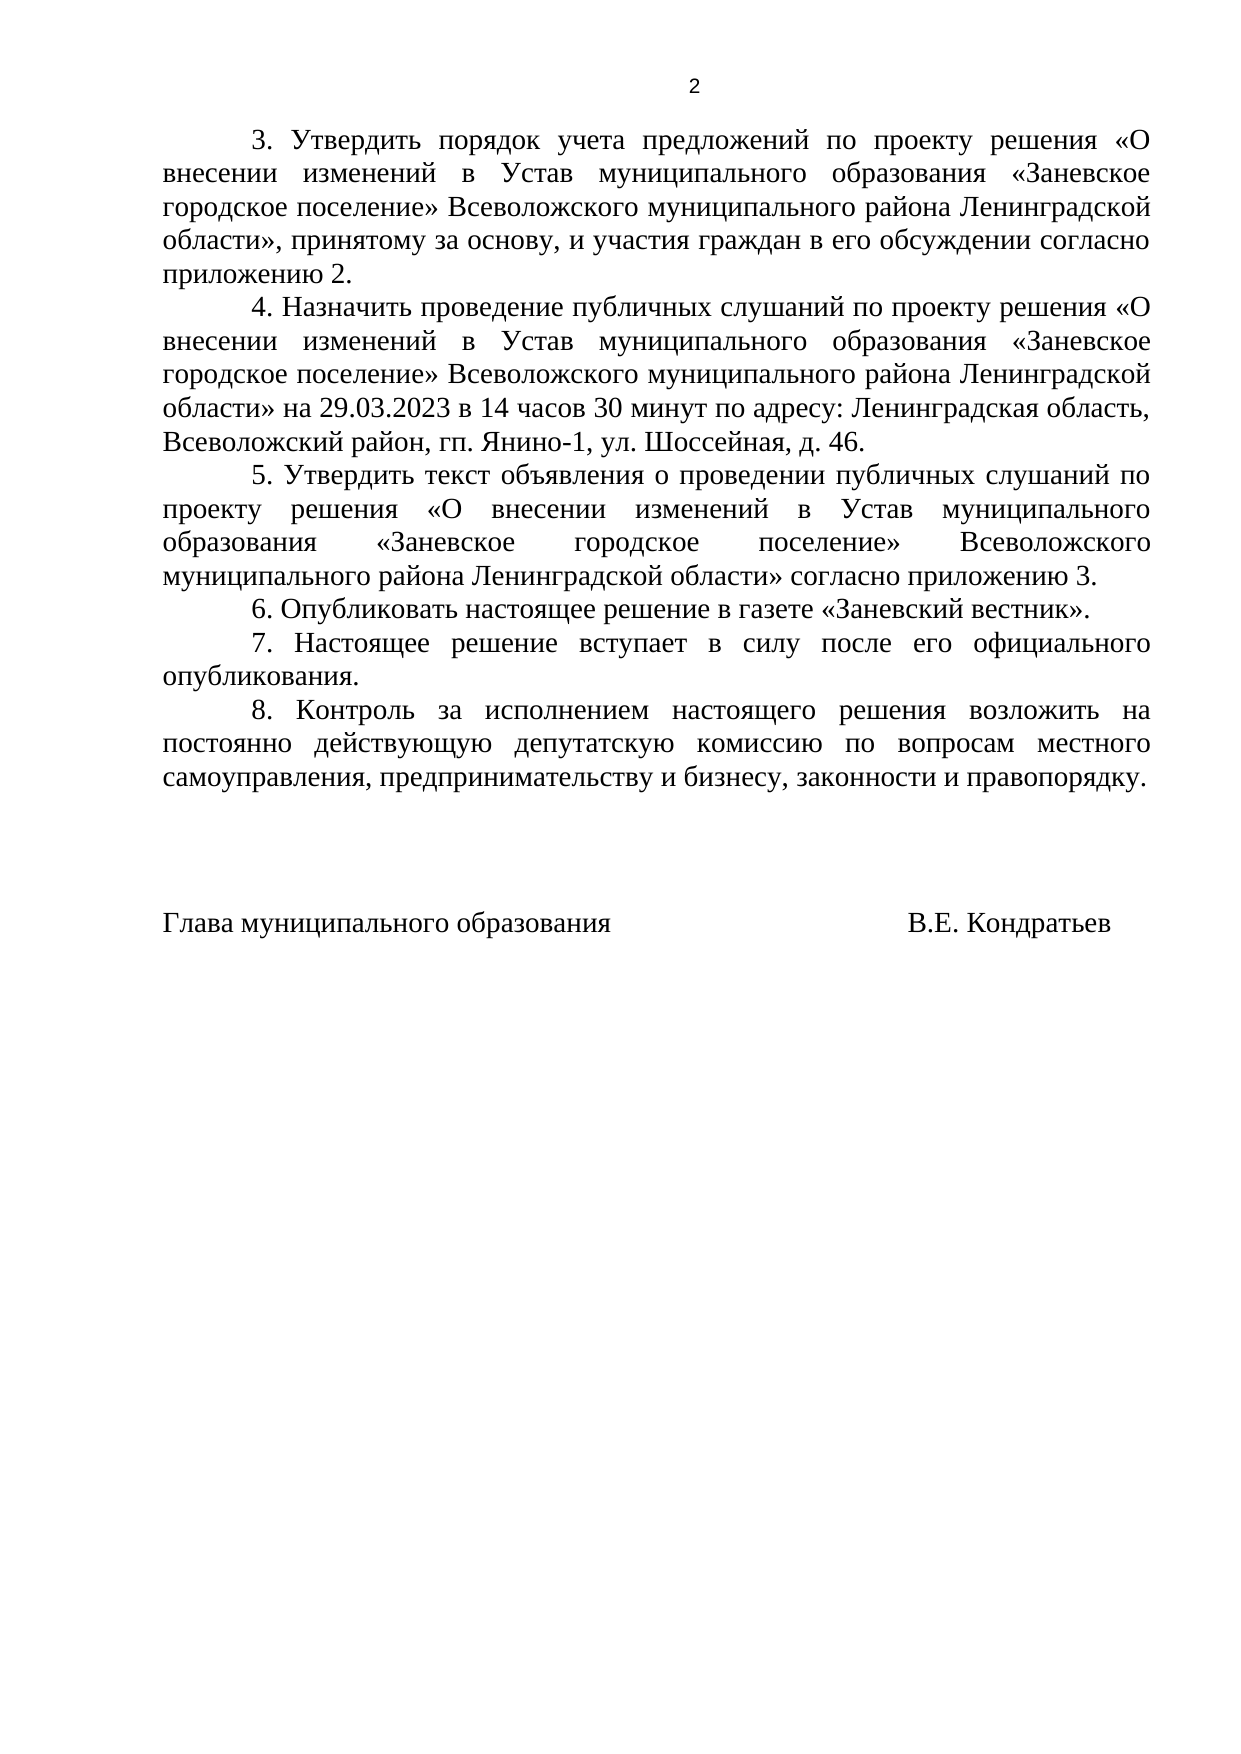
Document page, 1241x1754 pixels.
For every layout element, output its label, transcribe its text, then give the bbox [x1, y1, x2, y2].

text 4. Назначить проведение публичных слушаний по проекту решения «О внесении изменений в Устав муниципального образования «Заневское городское поселение» Всеволожского муниципального района Ленинградской области» на 29.03.2023 в 14 часов 30 минут по адресу: Ленинградская область, Всеволожский район, гп. Янино-1, ул. Шоссейная, д. 46. [162, 289, 1152, 457]
text 5. Утвердить текст объявления о проведении публичных слушаний по проекту решения «О внесении изменений в Устав муниципального образования «Заневское городское поселение» Всеволожского муниципального района Ленинградской области» согласно приложению 3. [162, 457, 1152, 591]
text Глава муниципального образования В.Е. Кондратьев [162, 906, 1152, 939]
list 6. Опубликовать настоящее решение в газете «Заневский вестник». [162, 591, 1152, 625]
list 7. Настоящее решение вступает в силу после его официального опубликования. [162, 625, 1152, 692]
text 3. Утвердить порядок учета предложений по проекту решения «О внесении изменений в Устав муниципального образования «Заневское городское поселение» Всеволожского муниципального района Ленинградской области», принятому за основу, и участия граждан в его обсуждении согласно приложению 2. [162, 122, 1152, 289]
list 8. Контроль за исполнением настоящего решения возложить на постоянно действующую депутатскую комиссию по вопросам местного самоуправления, предпринимательству и бизнесу, законности и правопорядку. [162, 692, 1152, 793]
